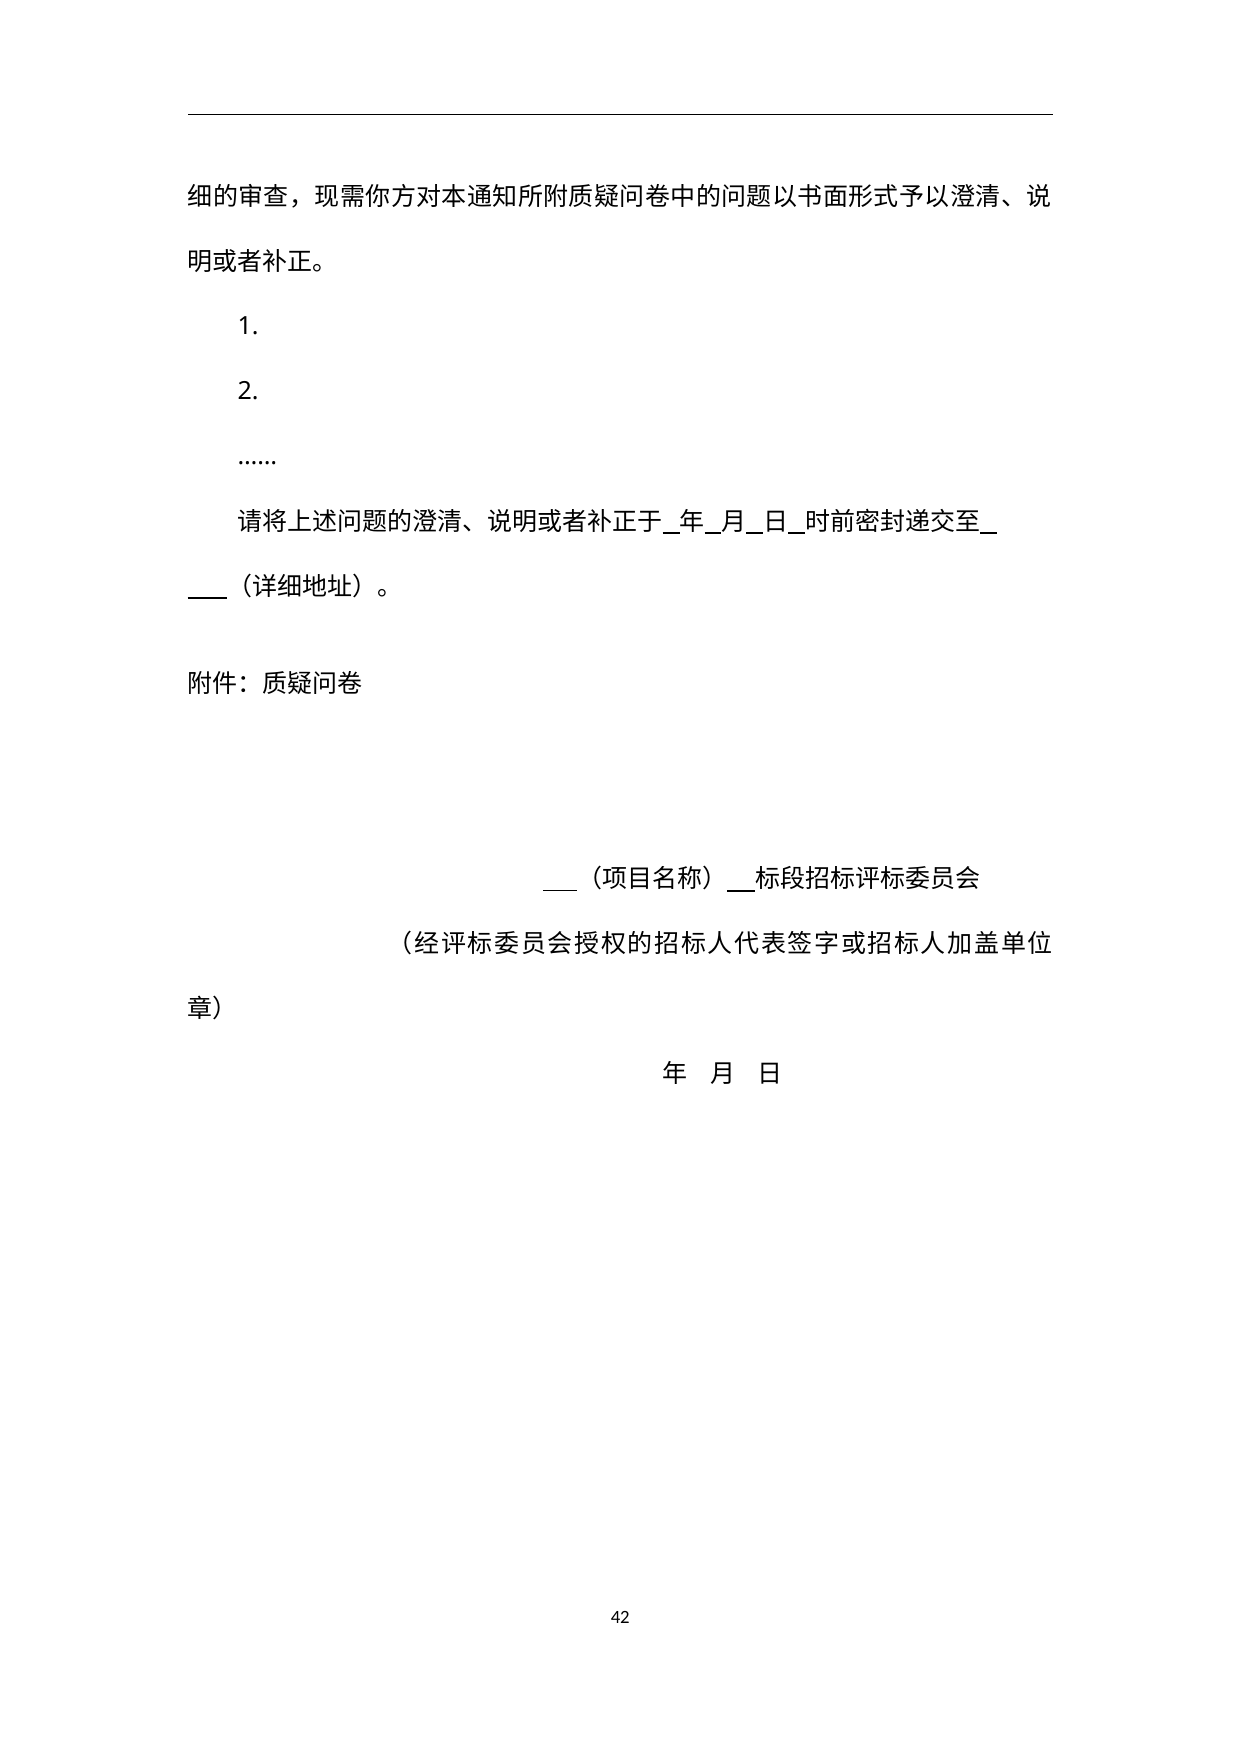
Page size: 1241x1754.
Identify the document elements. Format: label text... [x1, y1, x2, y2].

text 附件：质疑问卷 [187, 649, 1053, 714]
text …… [187, 422, 1053, 487]
text （经评标委员会授权的招标人代表签字或招标人加盖单位章） [187, 909, 1053, 1039]
text （详细地址）。 [187, 552, 1053, 617]
text 请将上述问题的澄清、说明或者补正于 年 月 日 时前密封递交至 [187, 487, 1053, 552]
text 2. [187, 357, 1053, 422]
text 年 月 日 [187, 1039, 1053, 1104]
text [187, 162, 1053, 292]
text （项目名称） 标段招标评标委员会 [187, 844, 1053, 909]
text 1. [187, 292, 1053, 357]
